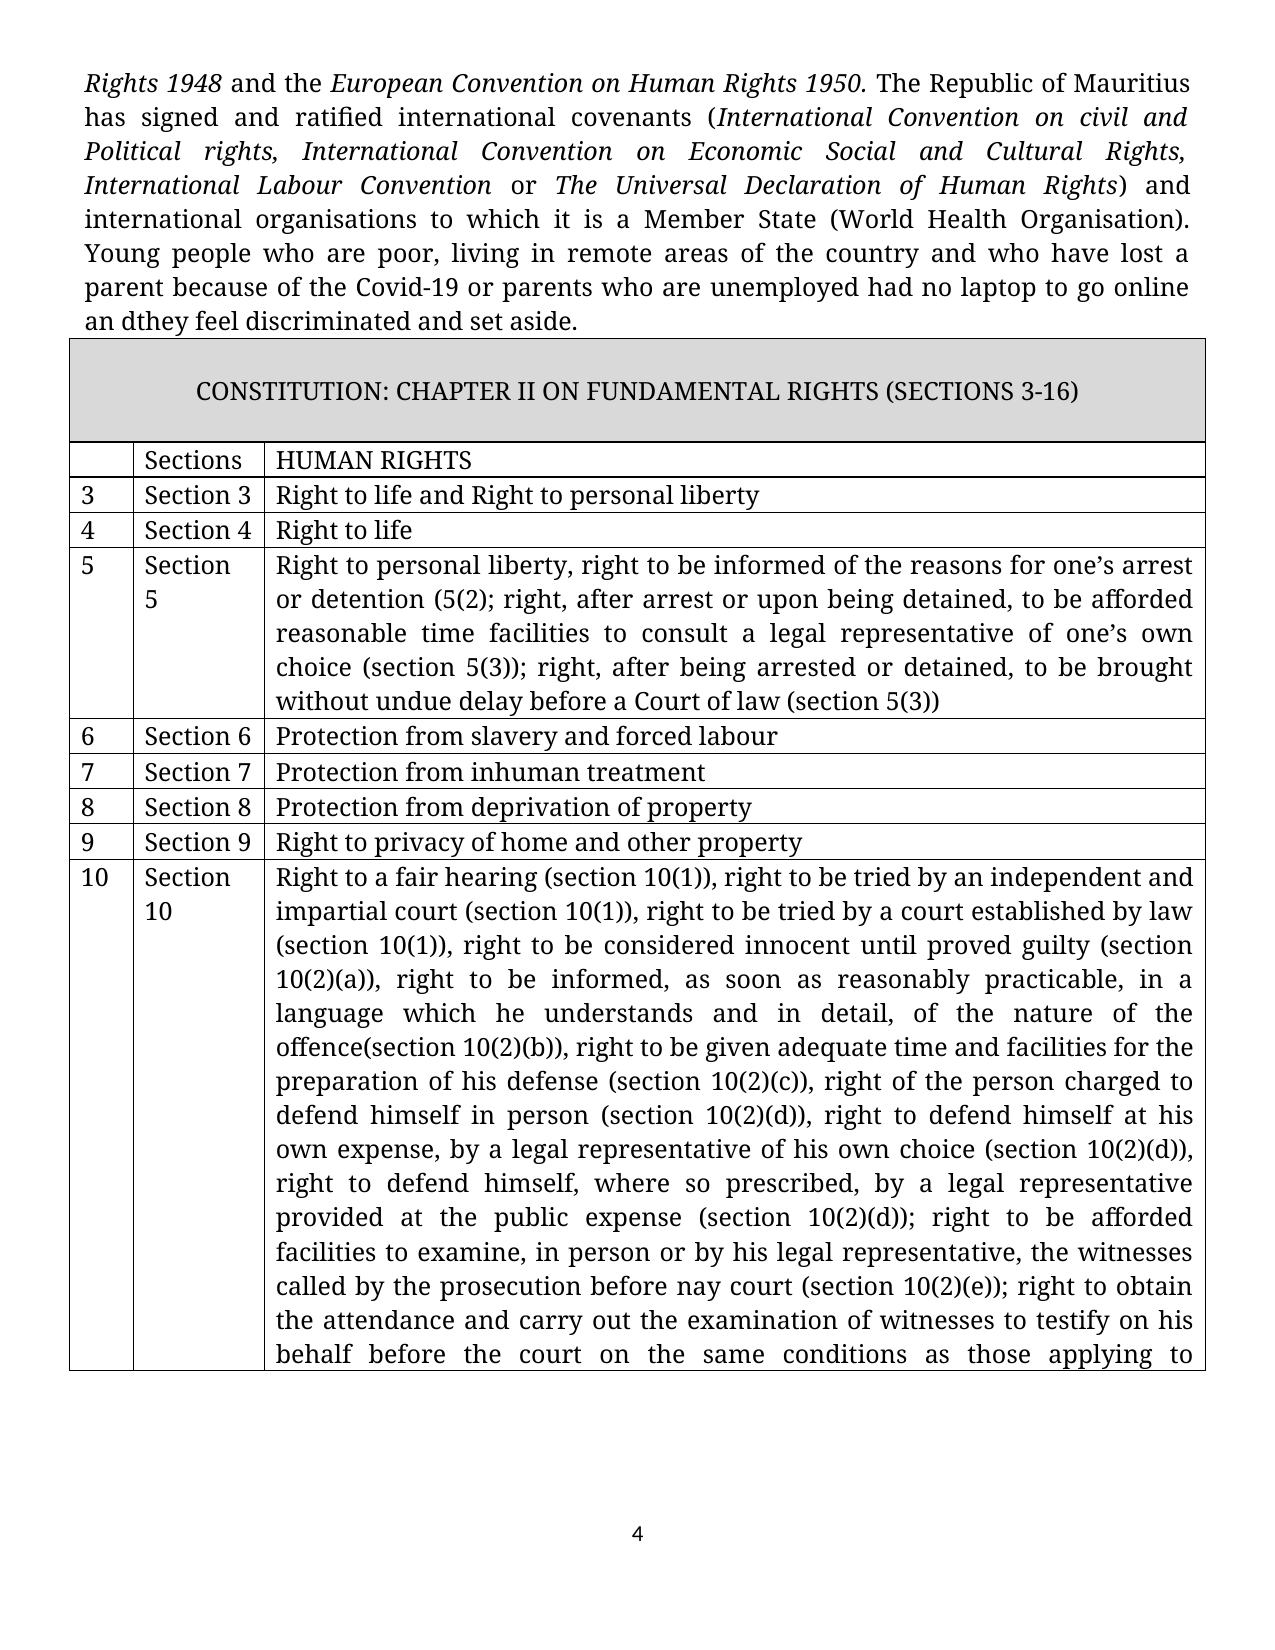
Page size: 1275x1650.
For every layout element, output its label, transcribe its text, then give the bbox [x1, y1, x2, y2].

table_cell 6 [70, 719, 133, 753]
table_cell 8 [70, 789, 133, 823]
table_cell Right to life [265, 513, 1205, 547]
table_cell 10 [70, 860, 133, 1370]
table_cell Section 10 [134, 860, 264, 1370]
table_cell Section 3 [134, 478, 264, 512]
text The new legislations (Table 2, marked * infra) impacted on most fundamental rights on al individuals as the health and security was a priority and as emergency measures to circumvent the spread of the Covid-19 pandemic disease. In Mauritius, the Constitution 1968 in its Chapter II (Table 1, infra) provides for the most basic important fundamental rights, which are directly inspired from, inter alia, the Universal Declaration on Human Rights 1948 and the European Convention on Human Rights 1950. The Republic of Mauritius has signed and ratified international covenants (International Convention on civil and Political rights, International Convention on Economic Social and Cultural Rights, International Labour Convention or The Universal Declaration of Human Rights) and international organisations to which it is a Member State (World Health Organisation). Young people who are poor, living in remote areas of the country and who have lost a parent because of the Covid-19 or parents who are unemployed had no laptop to go online an dthey feel discriminated and set aside. [84, 66, 1191, 338]
table_cell Section 7 [134, 754, 264, 788]
table_cell Protection from slavery and forced labour [265, 719, 1205, 753]
table_cell Right to personal liberty, right to be informed of the reasons for one’s arrest or detention (5(2); right, after arrest or upon being detained, to be afforded reasonable time facilities to consult a legal representative of one’s own choice (section 5(3)); right, after being arrested or detained, to be brought without undue delay before a Court of law (section 5(3)) [265, 548, 1205, 718]
table_cell Protection from deprivation of property [265, 789, 1205, 823]
table_cell [70, 443, 133, 476]
table_cell Section 8 [134, 789, 264, 823]
table_cell Sections [134, 443, 264, 476]
table_cell Section 5 [134, 548, 264, 718]
table_cell Protection from inhuman treatment [265, 754, 1205, 788]
table_cell 7 [70, 754, 133, 788]
table_cell Right to life and Right to personal liberty [265, 478, 1205, 512]
table_cell Section 6 [134, 719, 264, 753]
table_cell 4 [70, 513, 133, 547]
table_cell 5 [70, 548, 133, 718]
table_cell 3 [70, 478, 133, 512]
table_cell HUMAN RIGHTS [265, 443, 1205, 476]
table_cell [265, 860, 1205, 1370]
table_cell Section 4 [134, 513, 264, 547]
table_cell Right to privacy of home and other property [265, 824, 1205, 858]
table_cell 9 [70, 824, 133, 858]
table_cell Section 9 [134, 824, 264, 858]
table_header CONSTITUTION: CHAPTER II ON FUNDAMENTAL RIGHTS (SECTIONS 3-16) [70, 339, 1205, 441]
